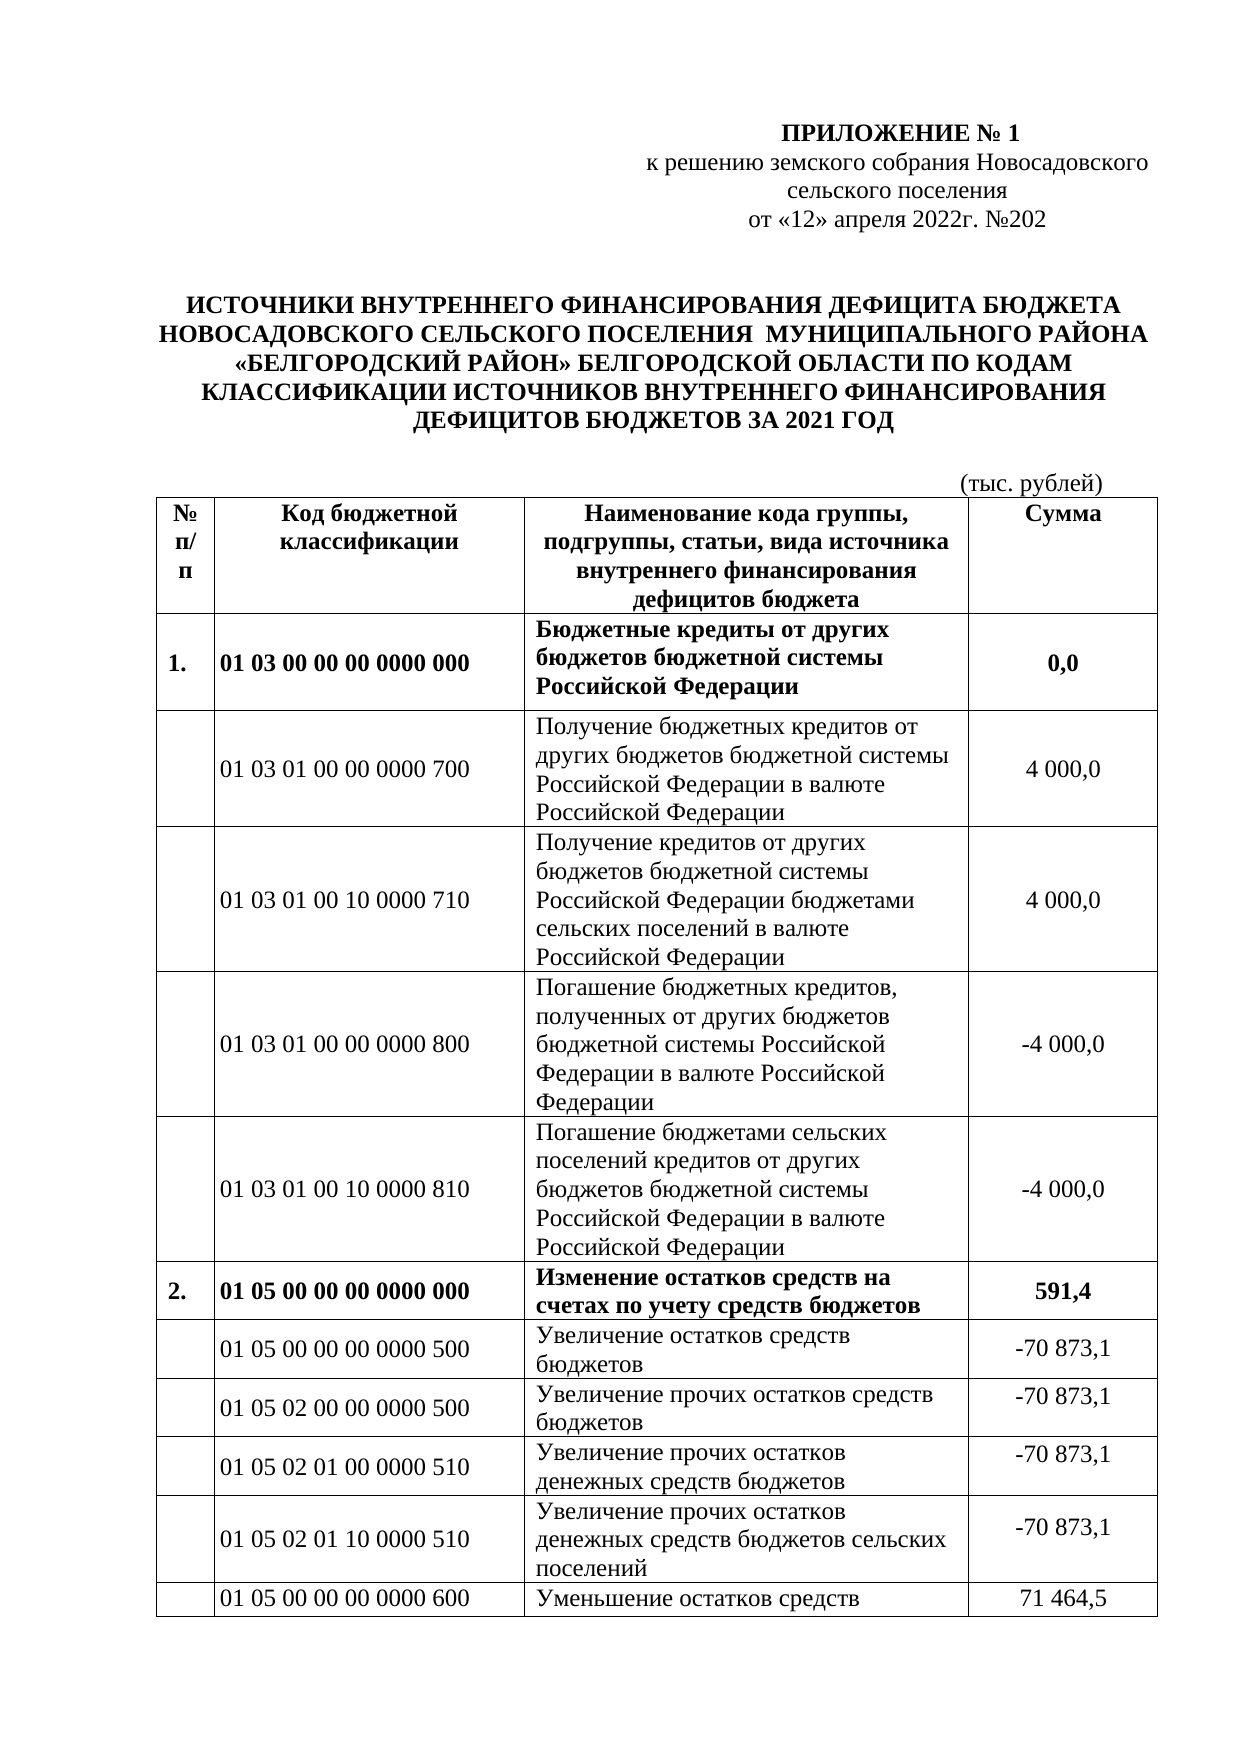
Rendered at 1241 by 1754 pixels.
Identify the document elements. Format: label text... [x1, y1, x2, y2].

table_cell -70 873,1 [969, 1320, 1157, 1378]
table_cell [157, 1379, 214, 1436]
table_cell Погашение бюджетных кредитов, полученных от других бюджетов бюджетной системы Российской Федерации в валюте Российской Федерации [525, 972, 968, 1116]
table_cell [525, 1583, 968, 1616]
table_header Наименование кода группы, подгруппы, статьи, вида источника внутреннего финансирования дефицитов бюджета [525, 498, 968, 613]
text к решению земского собрания Новосадовского сельского поселения [635, 147, 1159, 204]
table_cell Получение бюджетных кредитов от других бюджетов бюджетной системы Российской Федерации в валюте Российской Федерации [525, 711, 968, 826]
table_cell 591,4 [969, 1262, 1157, 1319]
table_cell Изменение остатков средств на счетах по учету средств бюджетов [525, 1262, 968, 1319]
table_cell Увеличение прочих остатков средств бюджетов [525, 1379, 968, 1436]
table_cell Увеличение прочих остатков денежных средств бюджетов [525, 1437, 968, 1495]
table_cell 01 05 02 00 00 0000 500 [215, 1379, 524, 1436]
table_cell 71 464,5 [969, 1583, 1157, 1616]
table_cell -4 000,0 [969, 972, 1157, 1116]
table_cell 01 03 00 00 00 0000 000 [215, 614, 524, 710]
table_cell 01 05 02 01 10 0000 510 [215, 1496, 524, 1582]
table_cell 01 03 01 00 00 0000 700 [215, 711, 524, 826]
table_cell Погашение бюджетами сельских поселений кредитов от других бюджетов бюджетной системы Российской Федерации в валюте Российской Федерации [525, 1117, 968, 1261]
table_cell Увеличение остатков средств бюджетов [525, 1320, 968, 1378]
table_header Сумма [969, 498, 1157, 613]
table_cell [157, 827, 214, 971]
table_cell 0,0 [969, 614, 1157, 710]
table_header № п/п [157, 498, 214, 613]
table_cell [157, 1437, 214, 1495]
text ИСТОЧНИКИ ВНУТРЕННЕГО ФИНАНСИРОВАНИЯ ДЕФИЦИТА БЮДЖЕТА НОВОСАДОВСКОГО СЕЛЬСКОГО ПОСЕЛЕНИЯ МУНИЦИПАЛЬНОГО РАЙОНА «БЕЛГОРОДСКИЙ РАЙОН» БЕЛГОРОДСКОЙ ОБЛАСТИ ПО КОДАМ КЛАССИФИКАЦИИ ИСТОЧНИКОВ ВНУТРЕННЕГО ФИНАНСИРОВАНИЯ ДЕФИЦИТОВ БЮДЖЕТОВ ЗА 2021 ГОД [148, 291, 1159, 434]
table_cell 01 05 00 00 00 0000 500 [215, 1320, 524, 1378]
table_cell [157, 1583, 214, 1616]
table_cell 4 000,0 [969, 827, 1157, 971]
table_cell -70 873,1 [969, 1496, 1157, 1582]
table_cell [215, 1583, 524, 1616]
table_cell 1. [157, 614, 214, 710]
table_cell Увеличение прочих остатков денежных средств бюджетов сельских поселений [525, 1496, 968, 1582]
table_cell 4 000,0 [969, 711, 1157, 826]
table_cell Бюджетные кредиты от других бюджетов бюджетной системы Российской Федерации [525, 614, 968, 710]
table_cell [157, 711, 214, 826]
table_cell Получение кредитов от других бюджетов бюджетной системы Российской Федерации бюджетами сельских поселений в валюте Российской Федерации [525, 827, 968, 971]
table_cell 01 03 01 00 10 0000 710 [215, 827, 524, 971]
table_header Код бюджетной классификации [215, 498, 524, 613]
table_cell -70 873,1 [969, 1379, 1157, 1436]
table_cell -4 000,0 [969, 1117, 1157, 1261]
table_cell -70 873,1 [969, 1437, 1157, 1495]
table_cell [157, 1117, 214, 1261]
text (тыс. рублей) [916, 468, 1182, 497]
table_cell 01 03 01 00 00 0000 800 [215, 972, 524, 1116]
table_cell [157, 1320, 214, 1378]
table_cell 01 05 02 01 00 0000 510 [215, 1437, 524, 1495]
table_cell 01 03 01 00 10 0000 810 [215, 1117, 524, 1261]
text от «12» апреля 2022г. №202 [635, 204, 1159, 233]
table_cell [157, 1496, 214, 1582]
table_cell [157, 972, 214, 1116]
table_cell 01 05 00 00 00 0000 000 [215, 1262, 524, 1319]
text Приложение № 1 [635, 118, 1167, 147]
table_cell 2. [157, 1262, 214, 1319]
